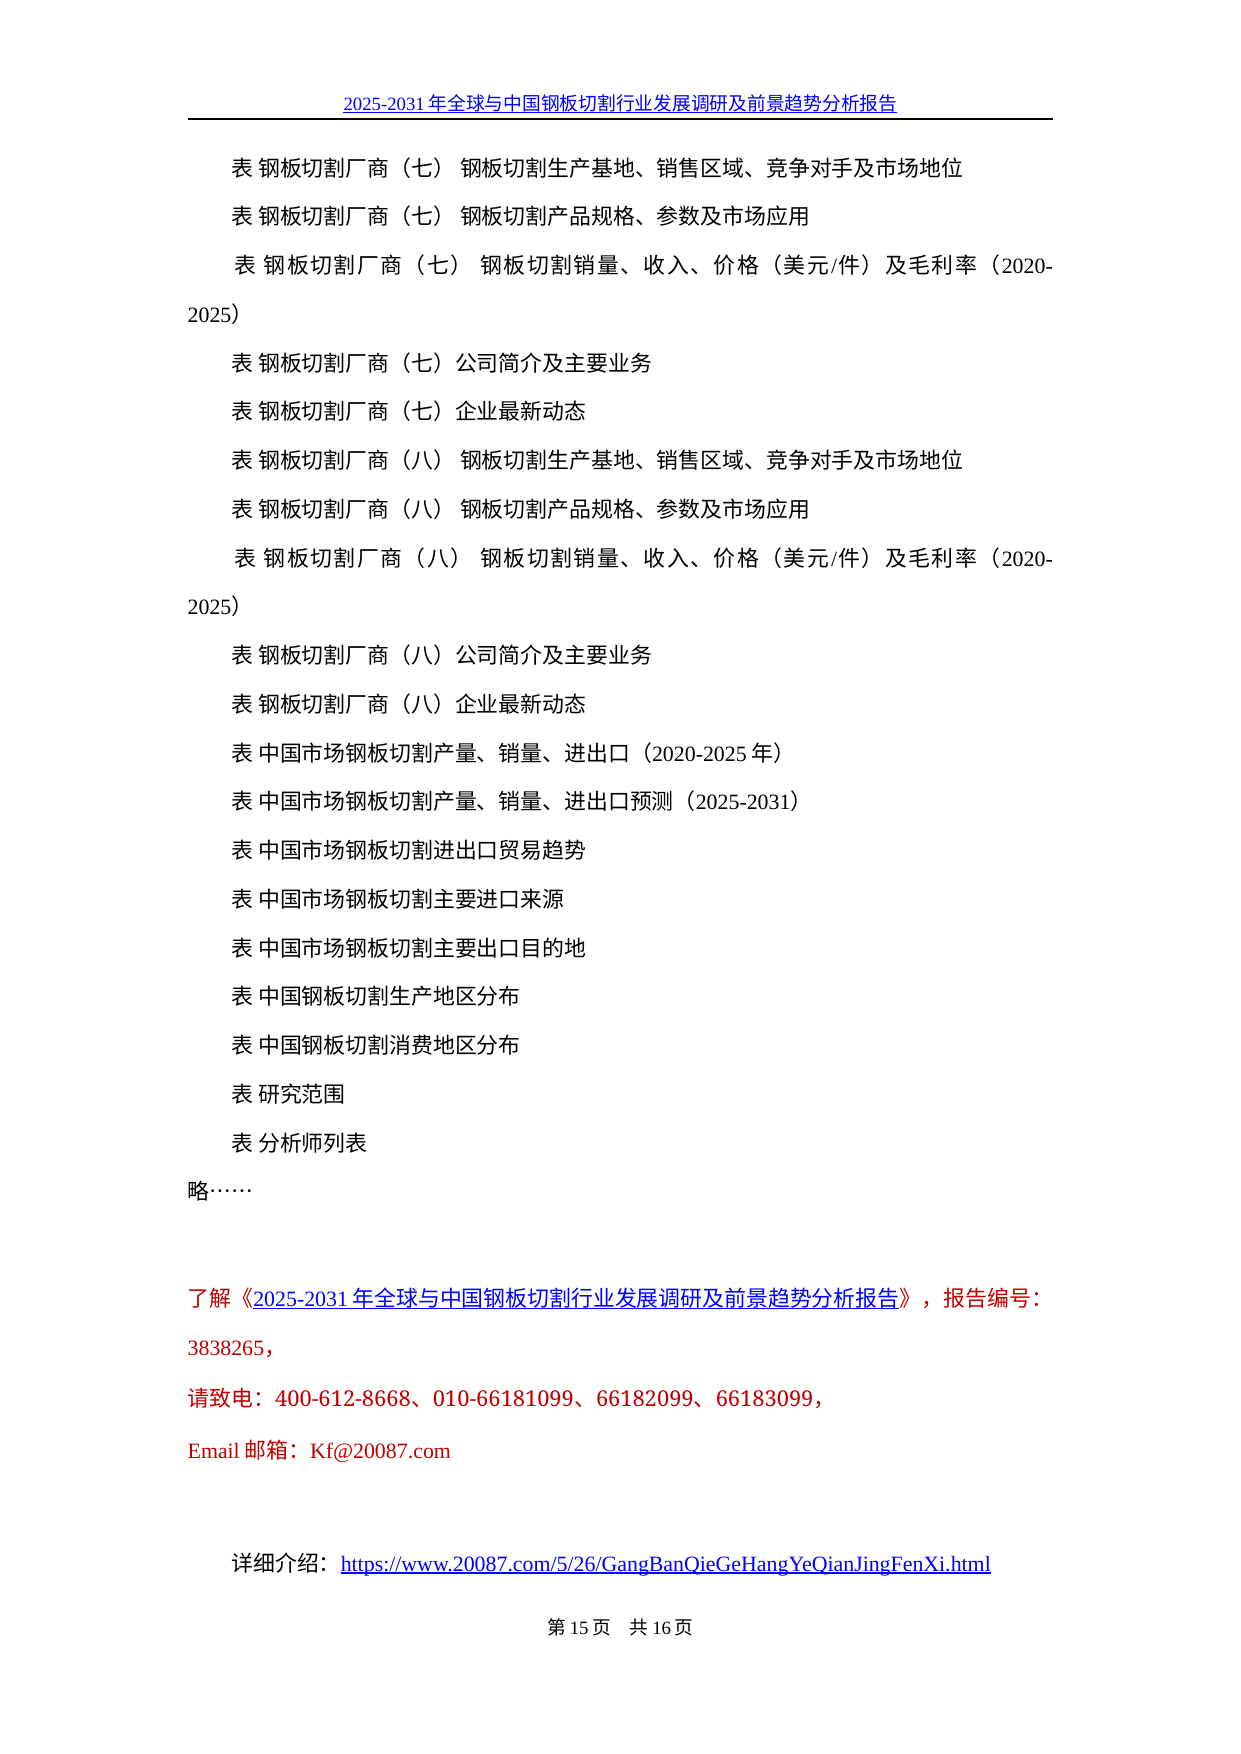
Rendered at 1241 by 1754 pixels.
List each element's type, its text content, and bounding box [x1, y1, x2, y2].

text 详细介绍：https://www.20087.com/5/26/GangBanQieGeHangYeQianJingFenXi.html [187, 1545, 1053, 1578]
text Email邮箱：Kf@20087.com [187, 1432, 1053, 1465]
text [187, 150, 1053, 1206]
text 了解《2025-2031年全球与中国钢板切割行业发展调研及前景趋势分析报告》，报告编号：3838265， [187, 1280, 1053, 1362]
text 请致电：400-612-8668、010-66181099、66182099、66183099， [187, 1381, 1053, 1413]
